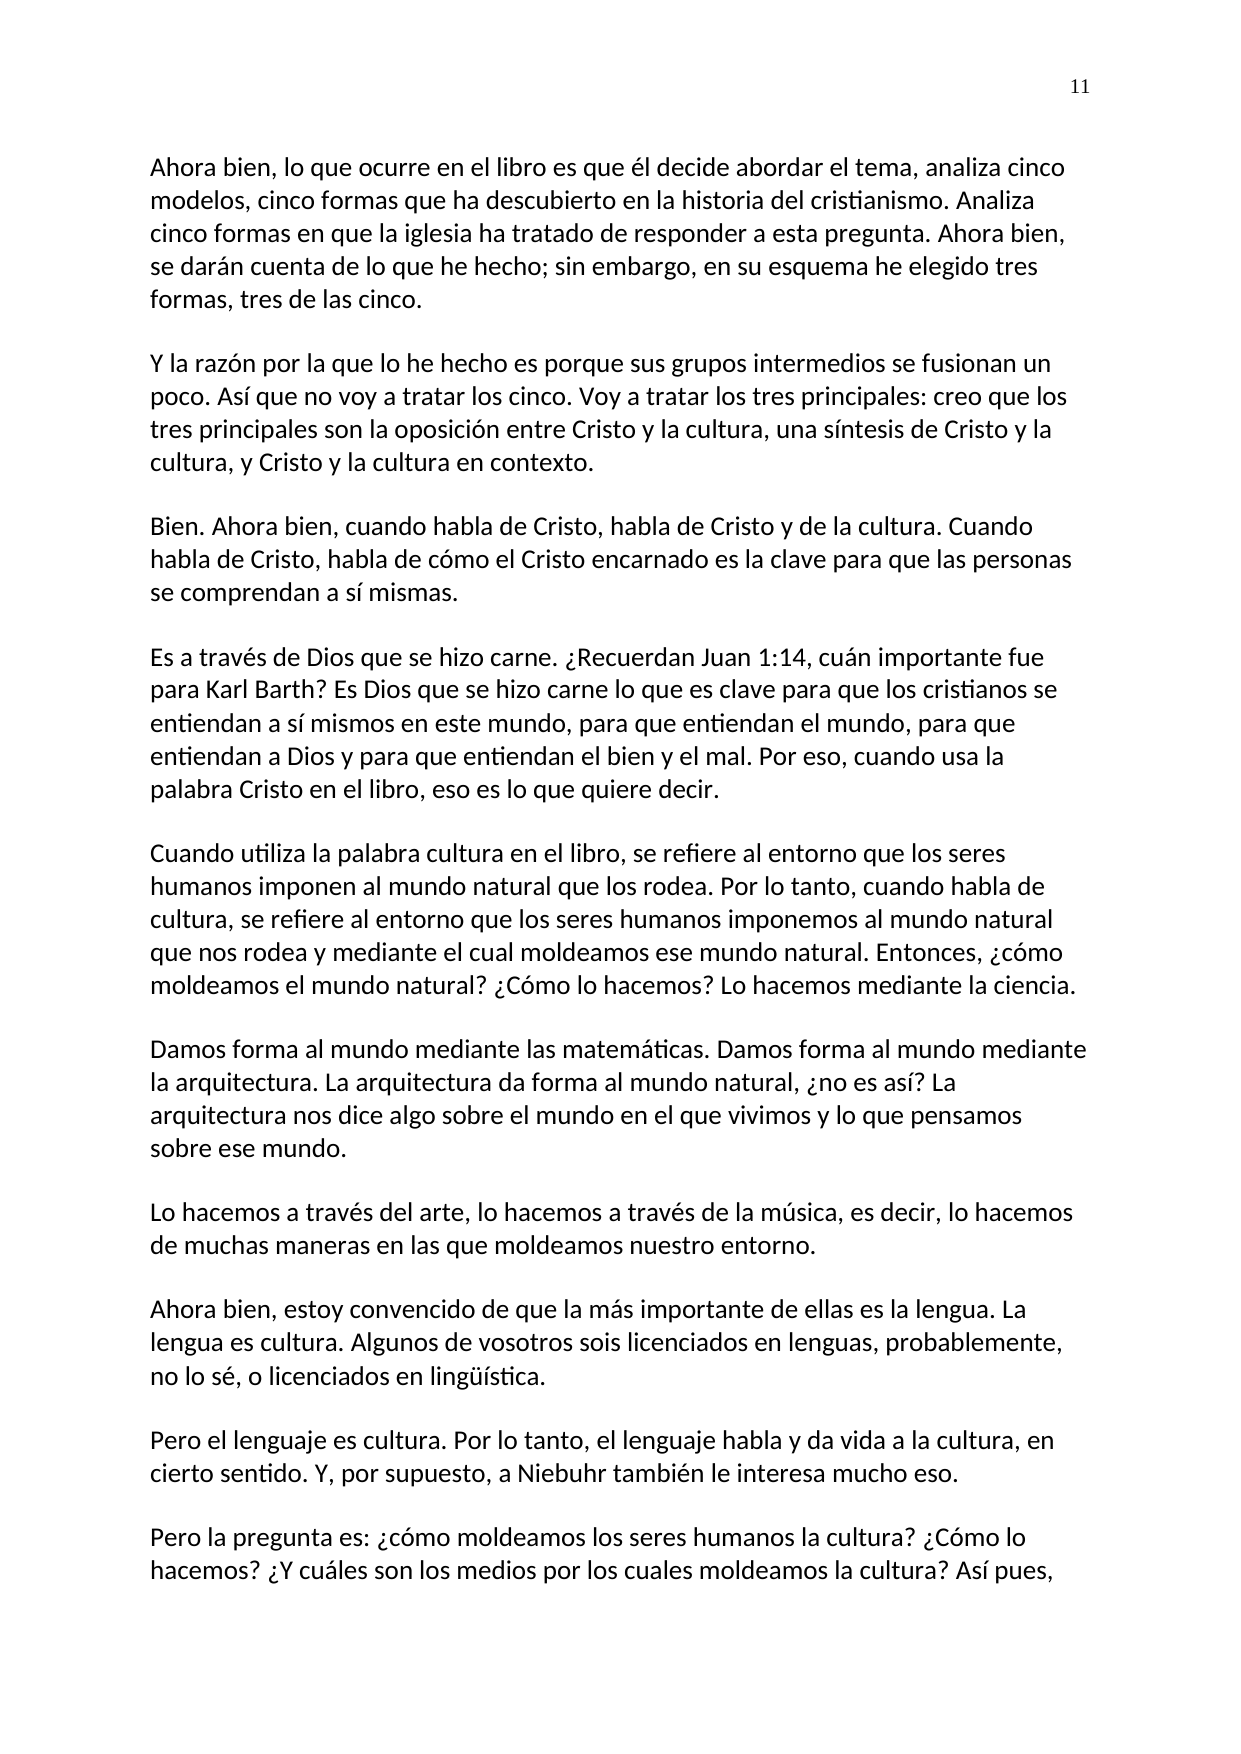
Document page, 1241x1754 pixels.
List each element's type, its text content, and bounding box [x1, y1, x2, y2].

text Y la razón por la que lo he hecho es porque sus grupos intermedios se fusionan un poco. Así que no voy a tratar los cinco. Voy a tratar los tres principales: creo que los tres principales son la oposición entre Cristo y la cultura, una síntesis de Cristo y la cultura, y Cristo y la cultura en contexto. [150, 346, 1090, 478]
text Pero el lenguaje es cultura. Por lo tanto, el lenguaje habla y da vida a la cultura, en cierto sentido. Y, por supuesto, a Niebuhr también le interesa mucho eso. [150, 1423, 1090, 1489]
text Damos forma al mundo mediante las matemáticas. Damos forma al mundo mediante la arquitectura. La arquitectura da forma al mundo natural, ¿no es así? La arquitectura nos dice algo sobre el mundo en el que vivimos y lo que pensamos sobre ese mundo. [150, 1032, 1090, 1164]
text Es a través de Dios que se hizo carne. ¿Recuerdan Juan 1:14, cuán importante fue para Karl Barth? Es Dios que se hizo carne lo que es clave para que los cristianos se entiendan a sí mismos en este mundo, para que entiendan el mundo, para que entiendan a Dios y para que entiendan el bien y el mal. Por eso, cuando usa la palabra Cristo en el libro, eso es lo que quiere decir. [150, 640, 1090, 805]
text Cuando utiliza la palabra cultura en el libro, se refiere al entorno que los seres humanos imponen al mundo natural que los rodea. Por lo tanto, cuando habla de cultura, se refiere al entorno que los seres humanos imponemos al mundo natural que nos rodea y mediante el cual moldeamos ese mundo natural. Entonces, ¿cómo moldeamos el mundo natural? ¿Cómo lo hacemos? Lo hacemos mediante la ciencia. [150, 836, 1090, 1001]
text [150, 1520, 1090, 1586]
text Lo hacemos a través del arte, lo hacemos a través de la música, es decir, lo hacemos de muchas maneras en las que moldeamos nuestro entorno. [150, 1195, 1090, 1261]
text Ahora bien, estoy convencido de que la más importante de ellas es la lengua. La lengua es cultura. Algunos de vosotros sois licenciados en lenguas, probablemente, no lo sé, o licenciados en lingüística. [150, 1293, 1090, 1392]
text Bien. Ahora bien, cuando habla de Cristo, habla de Cristo y de la cultura. Cuando habla de Cristo, habla de cómo el Cristo encarnado es la clave para que las personas se comprendan a sí mismas. [150, 509, 1090, 608]
text Ahora bien, lo que ocurre en el libro es que él decide abordar el tema, analiza cinco modelos, cinco formas que ha descubierto en la historia del cristianismo. Analiza cinco formas en que la iglesia ha tratado de responder a esta pregunta. Ahora bien, se darán cuenta de lo que he hecho; sin embargo, en su esquema he elegido tres formas, tres de las cinco. [150, 150, 1090, 315]
